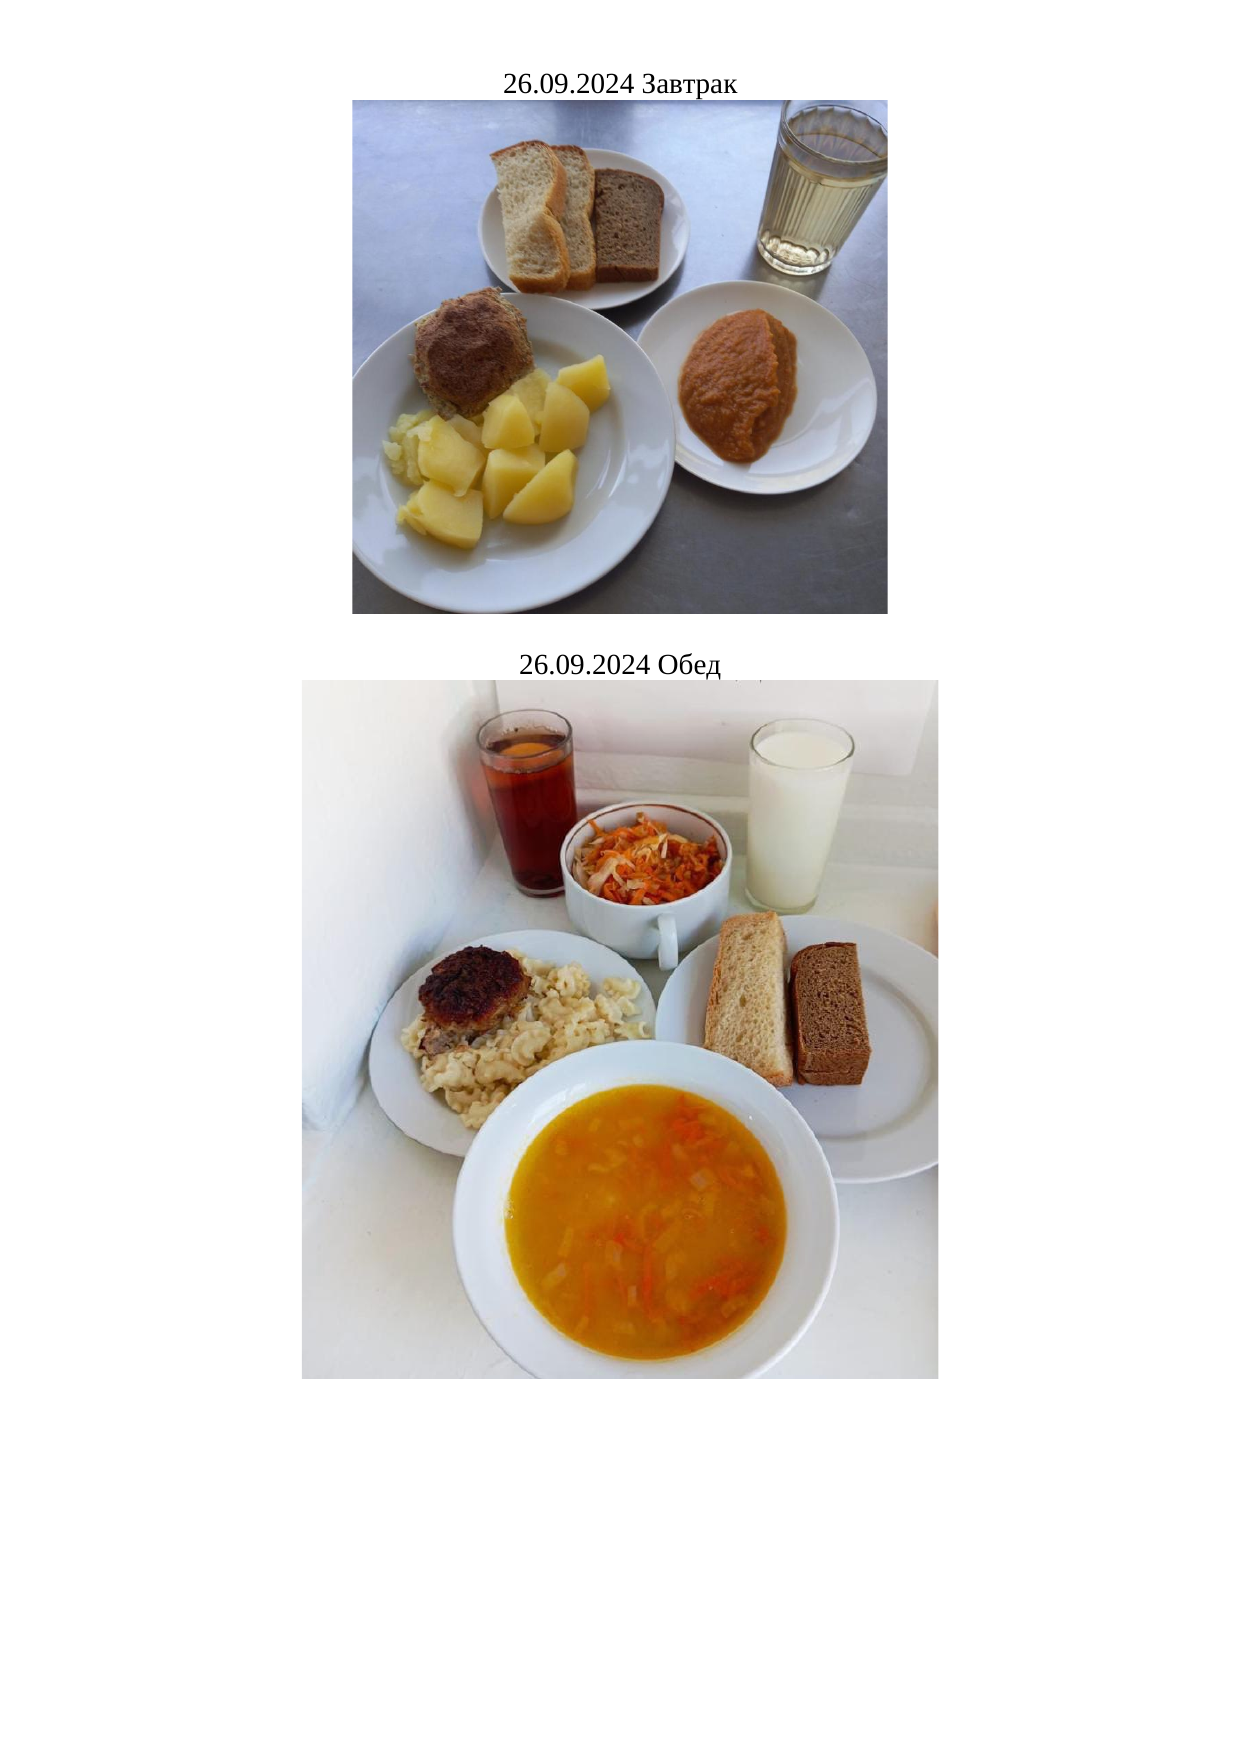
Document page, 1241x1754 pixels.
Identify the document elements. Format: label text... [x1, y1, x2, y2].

text 26.09.2024 Завтрак [187, 67, 1053, 100]
text 26.09.2024 Обед [187, 647, 1053, 680]
picture [301, 680, 939, 1379]
picture [352, 100, 888, 614]
